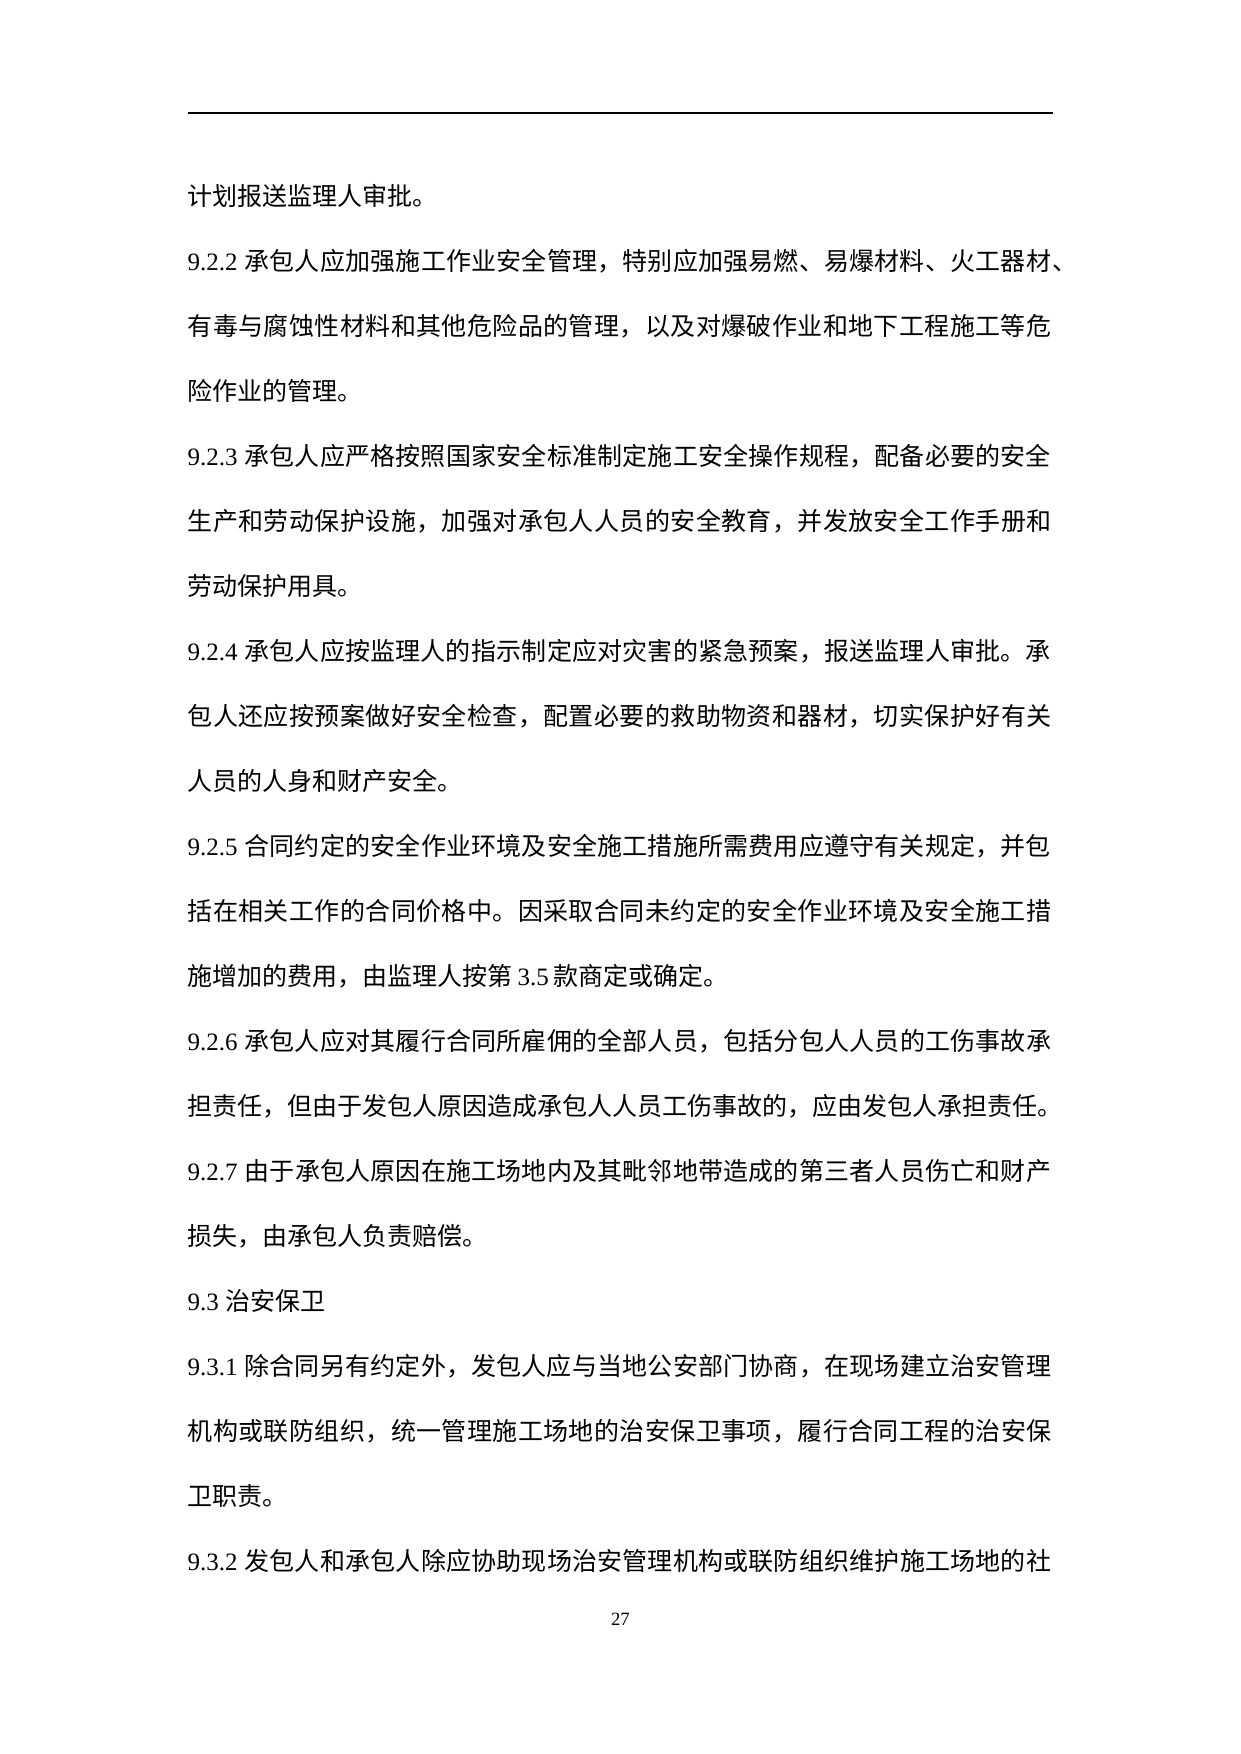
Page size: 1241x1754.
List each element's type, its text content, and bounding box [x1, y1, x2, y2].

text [187, 162, 1053, 227]
text 承包人应按监理人的指示制定应对灾害的紧急预案，报送监理人审批。承包人还应按预案做好安全检查，配置必要的救助物资和器材，切实保护好有关人员的人身和财产安全。 [187, 617, 1053, 812]
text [187, 1527, 1053, 1592]
text 由于承包人原因在施工场地内及其毗邻地带造成的第三者人员伤亡和财产损失，由承包人负责赔偿。 [187, 1137, 1053, 1267]
text 承包人应加强施工作业安全管理，特别应加强易燃、易爆材料、火工器材、有毒与腐蚀性材料和其他危险品的管理，以及对爆破作业和地下工程施工等危险作业的管理。 [187, 227, 1053, 422]
text 除合同另有约定外，发包人应与当地公安部门协商，在现场建立治安管理机构或联防组织，统一管理施工场地的治安保卫事项，履行合同工程的治安保卫职责。 [187, 1332, 1053, 1527]
text 承包人应对其履行合同所雇佣的全部人员，包括分包人人员的工伤事故承担责任，但由于发包人原因造成承包人人员工伤事故的，应由发包人承担责任。 [187, 1007, 1053, 1137]
text 9.3 治安保卫 [187, 1267, 1053, 1332]
text 承包人应严格按照国家安全标准制定施工安全操作规程，配备必要的安全生产和劳动保护设施，加强对承包人人员的安全教育，并发放安全工作手册和劳动保护用具。 [187, 422, 1053, 617]
text 合同约定的安全作业环境及安全施工措施所需费用应遵守有关规定，并包括在相关工作的合同价格中。因采取合同未约定的安全作业环境及安全施工措施增加的费用，由监理人按第3.5款商定或确定。 [187, 812, 1053, 1007]
